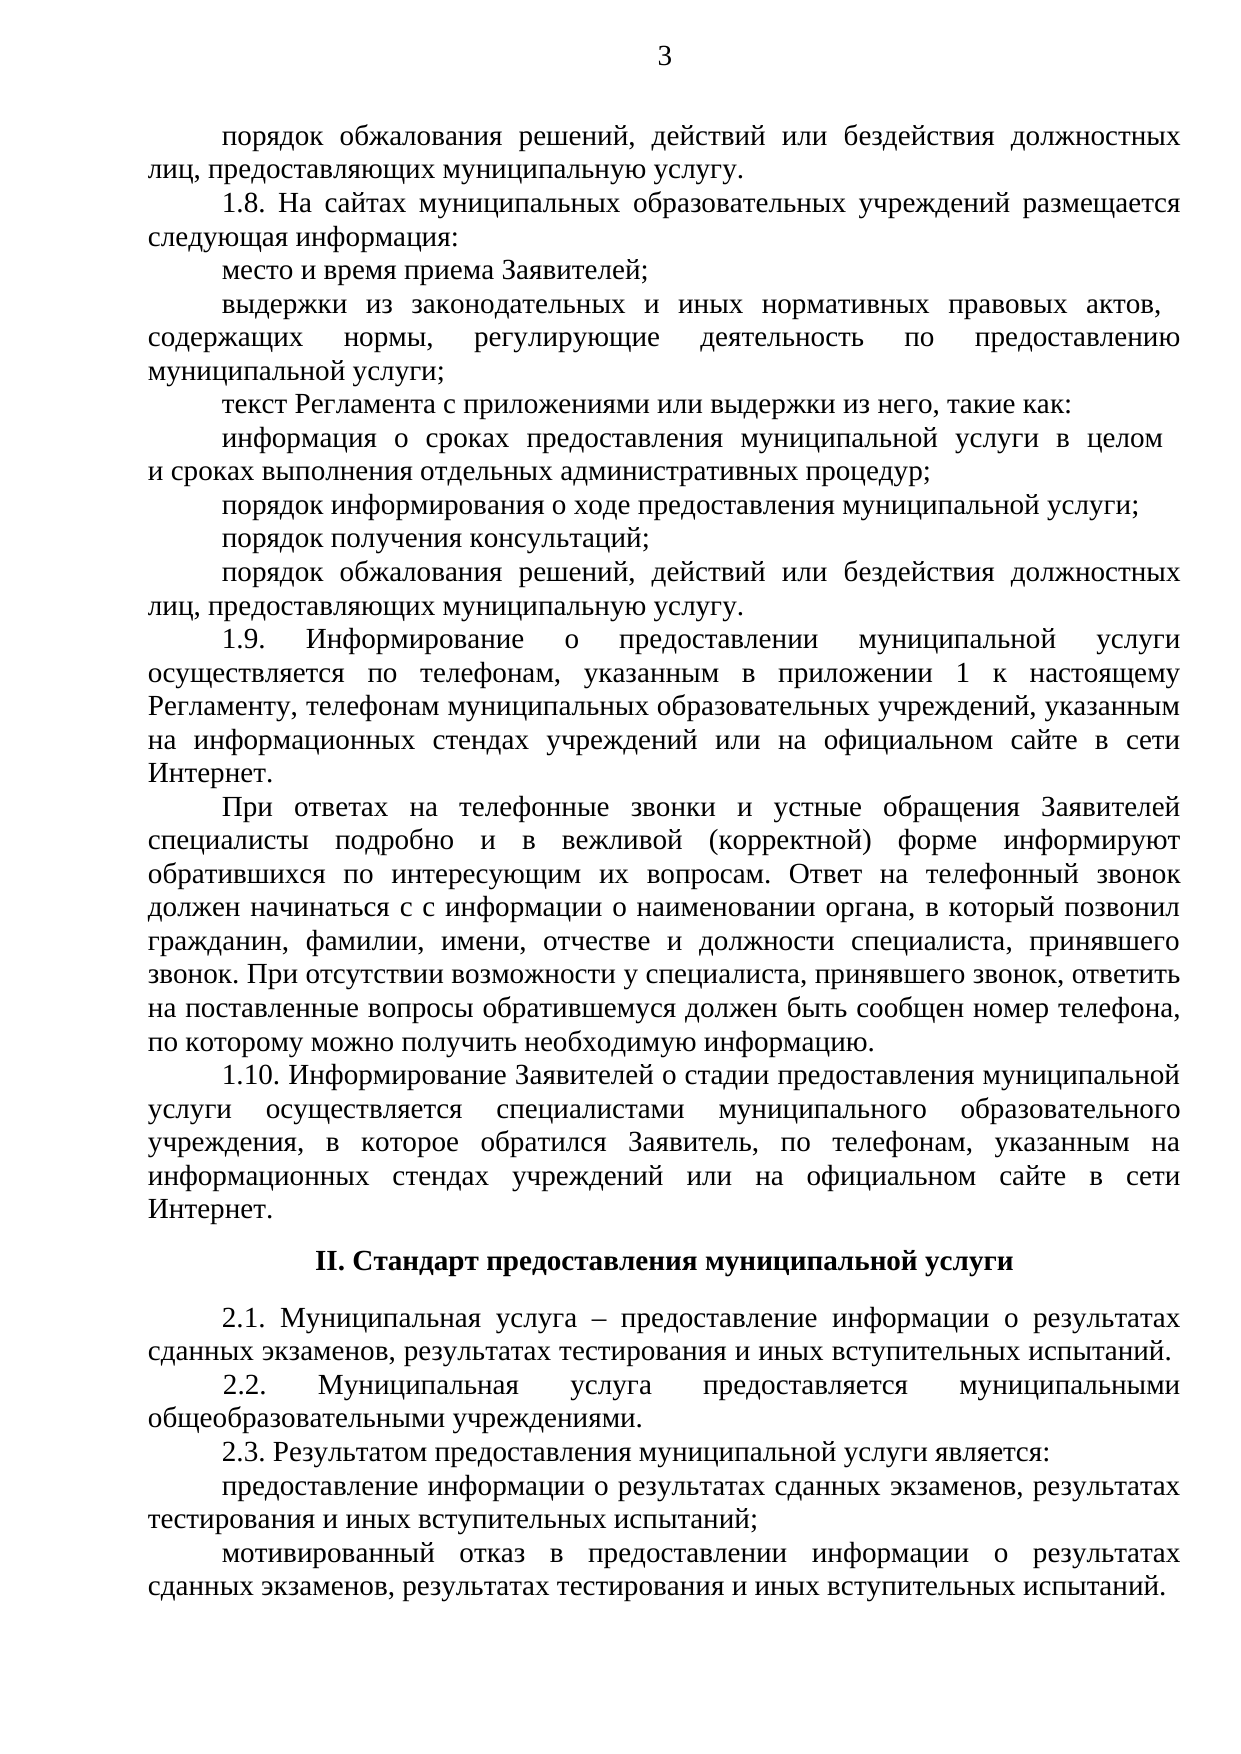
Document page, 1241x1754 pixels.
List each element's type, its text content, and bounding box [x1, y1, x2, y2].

text II. Стандарт предоставления муниципальной услуги [148, 1250, 1181, 1275]
text 2.1. Муниципальная услуга – предоставление информации о результатах сданных экзаменов, результатах тестирования и иных вступительных испытаний. 2.2. Муниципальная услуга предоставляется муниципальными общеобразовательными учреждениями. [148, 1300, 1181, 1434]
text мотивированный отказ в предоставлении информации о результатах сданных экзаменов, результатах тестирования и иных вступительных испытаний. [148, 1535, 1181, 1602]
text информация о сроках предоставления муниципальной услуги в целом и сроках выполнения отдельных административных процедур; [148, 420, 1181, 487]
text 1.9. Информирование о предоставлении муниципальной услуги осуществляется по телефонам, указанным в приложении 1 к настоящему Регламенту, телефонам муниципальных образовательных учреждений, указанным на информационных стендах учреждений или на официальном сайте в сети Интернет. [148, 621, 1181, 789]
text 1.8. На сайтах муниципальных образовательных учреждений размещается следующая информация: [148, 185, 1181, 252]
text 1.10. Информирование Заявителей о стадии предоставления муниципальной услуги осуществляется специалистами муниципального образовательного учреждения, в которое обратился Заявитель, по телефонам, указанным на информационных стендах учреждений или на официальном сайте в сети Интернет. [148, 1057, 1181, 1225]
text 2.3. Результатом предоставления муниципальной услуги является: [148, 1434, 1181, 1468]
text порядок обжалования решений, действий или бездействия должностных лиц, предоставляющих муниципальную услугу. [148, 118, 1181, 185]
text предоставление информации о результатах сданных экзаменов, результатах тестирования и иных вступительных испытаний; [148, 1468, 1181, 1535]
text порядок получения консультаций; [148, 521, 1181, 554]
text выдержки из законодательных и иных нормативных правовых актов, содержащих нормы, регулирующие деятельность по предоставлению муниципальной услуги; [148, 286, 1181, 386]
text порядок обжалования решений, действий или бездействия должностных лиц, предоставляющих муниципальную услугу. [148, 554, 1181, 621]
text При ответах на телефонные звонки и устные обращения Заявителей специалисты подробно и в вежливой (корректной) форме информируют обратившихся по интересующим их вопросам. Ответ на телефонный звонок должен начинаться с с информации о наименовании органа, в который позвонил гражданин, фамилии, имени, отчестве и должности специалиста, принявшего звонок. При отсутствии возможности у специалиста, принявшего звонок, ответить на поставленные вопросы обратившемуся должен быть сообщен номер телефона, по которому можно получить необходимую информацию. [148, 789, 1181, 1057]
text место и время приема Заявителей; [148, 252, 1181, 286]
text порядок информирования о ходе предоставления муниципальной услуги; [148, 487, 1181, 521]
text текст Регламента с приложениями или выдержки из него, такие как: [148, 386, 1181, 420]
